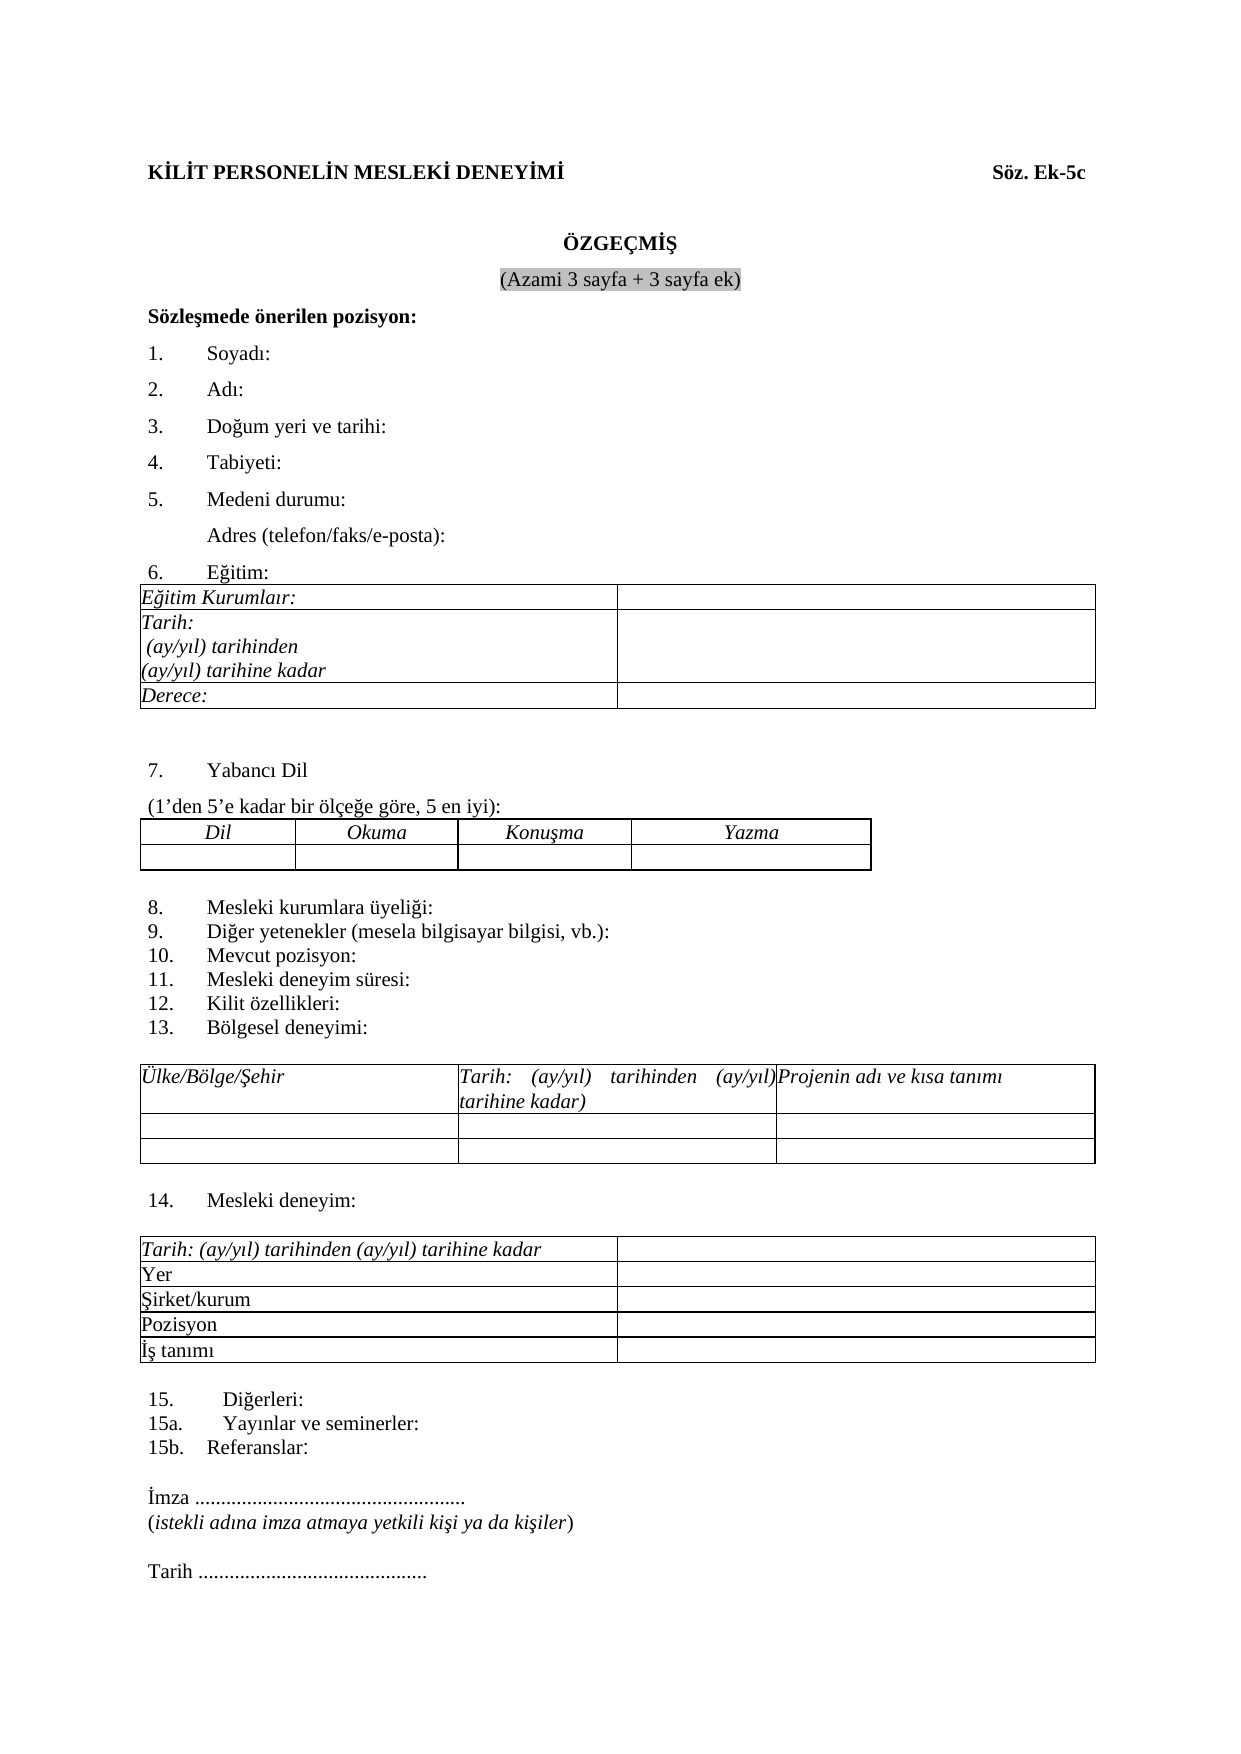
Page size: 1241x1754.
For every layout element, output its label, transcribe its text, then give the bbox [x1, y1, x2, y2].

text 4. Tabiyeti: [148, 450, 1093, 474]
text Adres (telefon/faks/e-posta): [148, 523, 1093, 547]
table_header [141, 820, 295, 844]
text (istekli adına imza atmaya yetkili kişi ya da kişiler) [148, 1510, 1093, 1534]
text 8. Mesleki kurumlara üyeliği: [148, 895, 1093, 919]
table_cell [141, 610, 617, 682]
text KİLİT PERSONELİN MESLEKİ DENEYİMİ Söz. Ek-5c [148, 160, 1093, 184]
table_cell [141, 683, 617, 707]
text 7. Yabancı Dil [148, 757, 1093, 782]
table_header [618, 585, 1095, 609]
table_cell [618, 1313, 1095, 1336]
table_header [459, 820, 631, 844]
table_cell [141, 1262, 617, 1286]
text (1’den 5’e kadar bir ölçeğe göre, 5 en iyi): [148, 794, 1093, 818]
text 6. Eğitim: [148, 560, 1093, 584]
text 9. Diğer yetenekler (mesela bilgisayar bilgisi, vb.): [148, 919, 1093, 943]
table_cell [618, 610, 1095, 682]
text 2. Adı: [148, 377, 1093, 401]
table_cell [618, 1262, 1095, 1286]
text 3. Doğum yeri ve tarihi: [148, 414, 1093, 438]
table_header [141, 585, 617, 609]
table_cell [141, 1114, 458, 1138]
text ÖZGEÇMİŞ [148, 231, 1093, 255]
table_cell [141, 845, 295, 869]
text Tarih ............................................ [148, 1559, 1093, 1584]
text 14. Mesleki deneyim: [148, 1188, 1093, 1212]
text 10. Mevcut pozisyon: [148, 943, 1093, 967]
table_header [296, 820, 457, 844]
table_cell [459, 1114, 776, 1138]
text 15a. Yayınlar ve seminerler: [148, 1411, 1093, 1435]
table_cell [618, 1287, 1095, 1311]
text 12. Kilit özellikleri: [148, 991, 1093, 1015]
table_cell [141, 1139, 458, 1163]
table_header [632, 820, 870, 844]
text 15b. Referanslar: [148, 1435, 1093, 1460]
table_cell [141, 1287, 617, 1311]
text 15. Diğerleri: [148, 1387, 1093, 1411]
text 5. Medeni durumu: [148, 487, 1093, 511]
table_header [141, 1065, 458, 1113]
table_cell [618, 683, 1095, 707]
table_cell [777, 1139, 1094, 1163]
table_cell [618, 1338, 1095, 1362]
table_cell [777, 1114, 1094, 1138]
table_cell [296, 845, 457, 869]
text 1. Soyadı: [148, 341, 1093, 364]
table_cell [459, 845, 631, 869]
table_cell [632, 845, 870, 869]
text 13. Bölgesel deneyimi: [148, 1015, 1093, 1039]
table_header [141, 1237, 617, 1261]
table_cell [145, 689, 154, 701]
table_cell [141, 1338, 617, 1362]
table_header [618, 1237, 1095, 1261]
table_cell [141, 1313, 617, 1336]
text 11. Mesleki deneyim süresi: [148, 967, 1093, 991]
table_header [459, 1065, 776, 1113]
text İmza .................................................... [148, 1485, 1093, 1510]
text Sözleşmede önerilen pozisyon: [148, 304, 1093, 328]
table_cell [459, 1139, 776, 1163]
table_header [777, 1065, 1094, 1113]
text (Azami 3 sayfa + 3 sayfa ek) [148, 267, 1093, 291]
